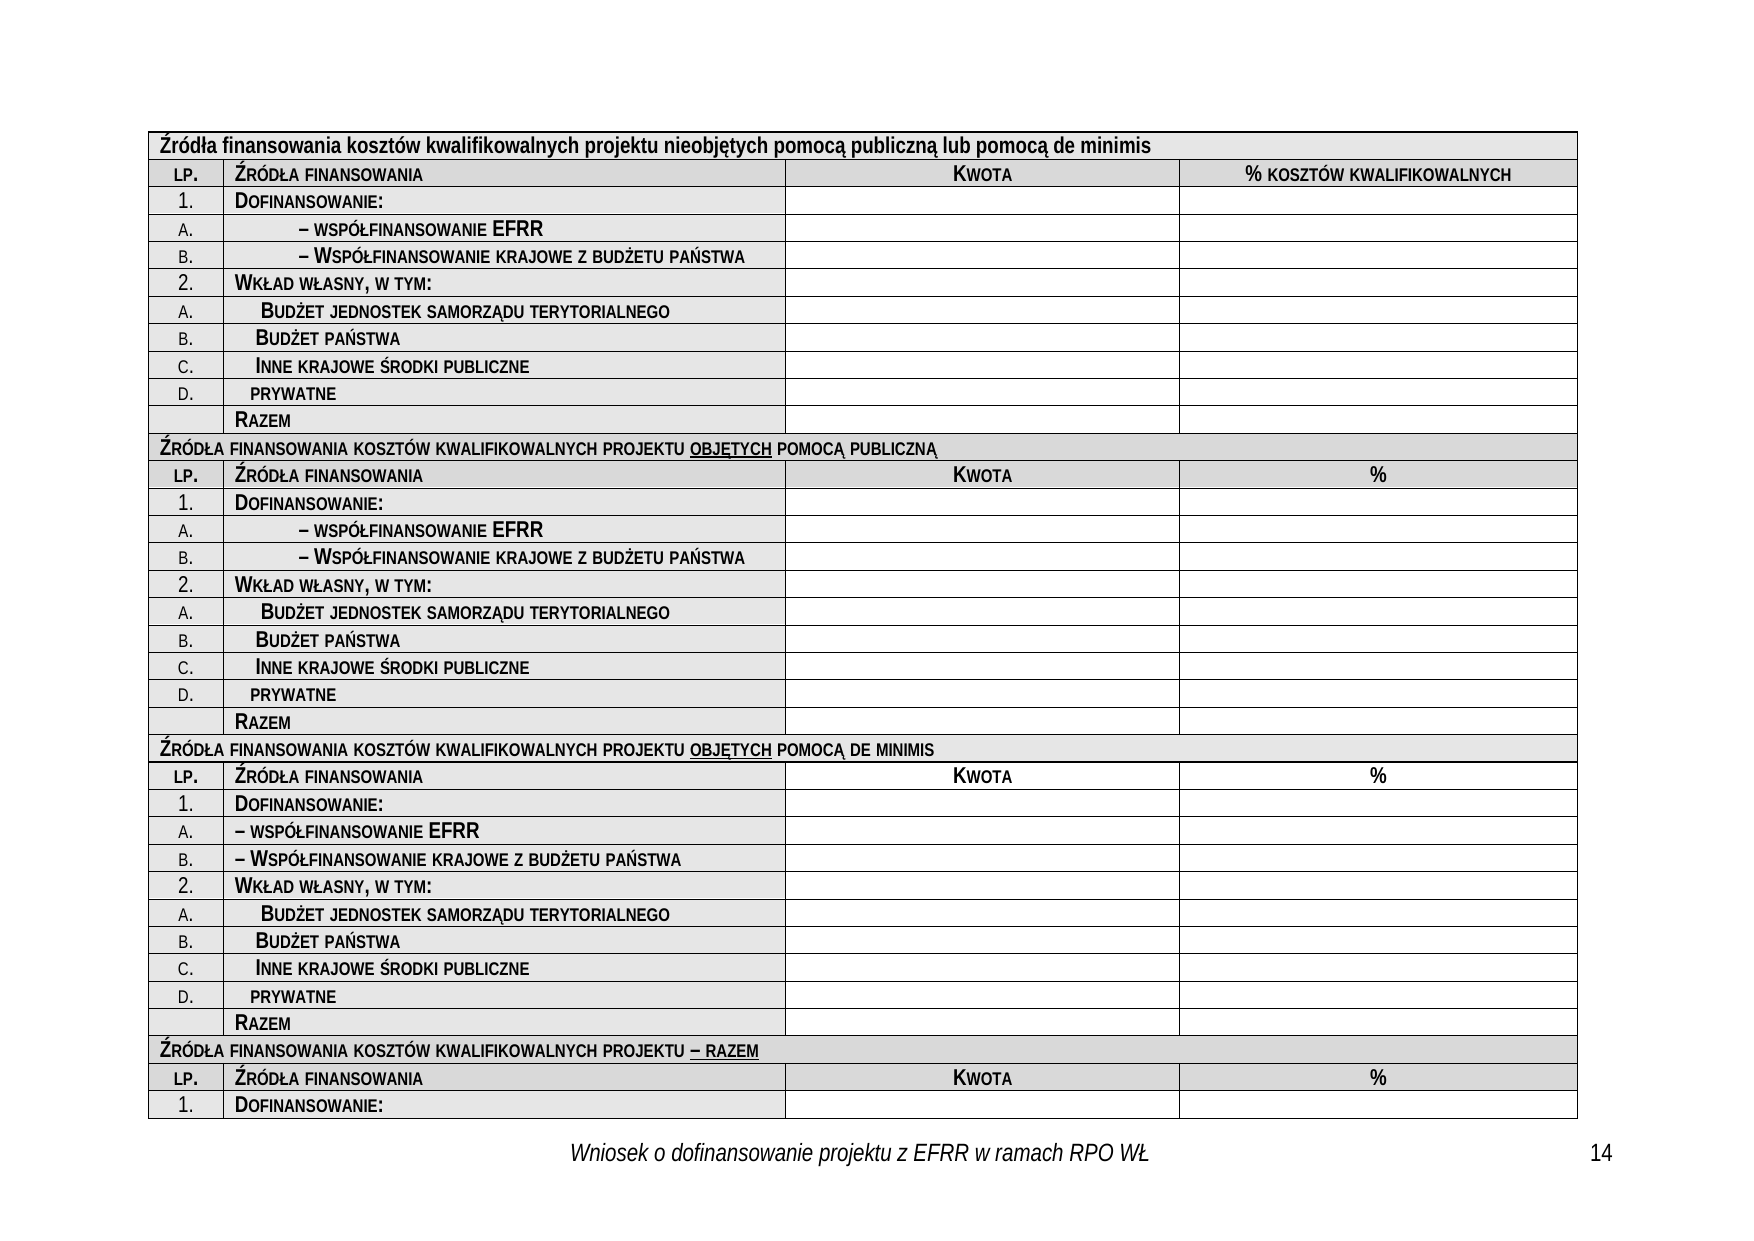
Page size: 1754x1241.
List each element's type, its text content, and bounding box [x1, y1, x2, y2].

table_cell a. [149, 297, 223, 323]
table_cell lp. [149, 763, 223, 789]
table_cell [786, 680, 1179, 707]
table_cell % [1180, 763, 1577, 789]
table_cell Inne krajowe środki publiczne [224, 653, 785, 679]
table_cell Źródła finansowania kosztów kwalifikowalnych projektu objętych pomocą publiczną [149, 434, 1577, 460]
table_cell [1180, 680, 1577, 707]
table_cell prywatne [224, 982, 785, 1008]
table_cell [1180, 954, 1577, 981]
table_cell Źródła finansowania [224, 763, 785, 789]
table_cell c. [149, 653, 223, 679]
table_cell [1180, 324, 1577, 351]
table_cell [786, 215, 1179, 241]
table_cell Źródła finansowania kosztów kwalifikowalnych projektu objętych pomocą de minimis [149, 735, 1577, 761]
table_cell [786, 516, 1179, 542]
table_cell Wkład własny, w tym: [224, 872, 785, 898]
table_cell d. [149, 379, 223, 405]
table_cell Źródła finansowania [224, 461, 785, 487]
table_cell Kwota [786, 1064, 1179, 1090]
table_cell 2. [149, 872, 223, 898]
table_cell [1180, 215, 1577, 241]
table_cell [1180, 187, 1577, 213]
table_cell 1. [149, 489, 223, 515]
table_cell – współfinansowanie EFRR [224, 215, 785, 241]
table_cell [1180, 516, 1577, 542]
table_cell [786, 598, 1179, 624]
table_cell [1180, 708, 1577, 734]
table_cell Źródła finansowania [224, 1064, 785, 1090]
table_cell [786, 626, 1179, 652]
table_cell [1180, 571, 1577, 597]
table_cell lp. [149, 1064, 223, 1090]
table_cell Dofinansowanie: [224, 1091, 785, 1118]
table_cell [1180, 1009, 1577, 1035]
table_cell lp. [149, 461, 223, 487]
table_cell [786, 982, 1179, 1008]
table_cell c. [149, 954, 223, 981]
table_cell [1180, 817, 1577, 844]
table_cell [1180, 406, 1577, 433]
table_cell [1180, 489, 1577, 515]
table_cell b. [149, 927, 223, 953]
table_cell – współfinansowanie EFRR [224, 516, 785, 542]
table_cell a. [149, 900, 223, 926]
table_cell Źródła finansowania [224, 160, 785, 186]
table_cell b. [149, 845, 223, 871]
table_cell [1180, 379, 1577, 405]
table_cell 1. [149, 187, 223, 213]
table_cell [786, 872, 1179, 898]
table_cell Budżet państwa [224, 324, 785, 351]
table_cell [149, 406, 223, 433]
table_cell Wkład własny, w tym: [224, 571, 785, 597]
table_cell [1180, 269, 1577, 296]
table_cell Inne krajowe środki publiczne [224, 352, 785, 378]
table_cell [786, 1009, 1179, 1035]
table_cell 2. [149, 571, 223, 597]
table_cell c. [149, 352, 223, 378]
table_cell [786, 1091, 1179, 1118]
table_cell [1180, 297, 1577, 323]
table_cell [786, 489, 1179, 515]
table_cell Budżet państwa [224, 626, 785, 652]
table_cell [1180, 1091, 1577, 1118]
table_cell [786, 187, 1179, 213]
table_cell [1180, 982, 1577, 1008]
table_cell [786, 297, 1179, 323]
table_cell Kwota [786, 160, 1179, 186]
table_cell [786, 242, 1179, 268]
table_cell a. [149, 817, 223, 844]
table_cell [786, 406, 1179, 433]
table_cell [786, 543, 1179, 570]
table_cell a. [149, 516, 223, 542]
table_cell [1180, 845, 1577, 871]
table_cell [786, 817, 1179, 844]
table_cell [786, 324, 1179, 351]
table_cell Wkład własny, w tym: [224, 269, 785, 296]
table_cell [1180, 900, 1577, 926]
table_cell prywatne [224, 379, 785, 405]
table_cell Kwota [786, 763, 1179, 789]
table_cell Razem [224, 708, 785, 734]
table_cell [786, 708, 1179, 734]
table_cell Budżet państwa [224, 927, 785, 953]
table_cell d. [149, 982, 223, 1008]
table_cell % kosztów kwalifikowalnych [1180, 160, 1577, 186]
table_cell Dofinansowanie: [224, 489, 785, 515]
table_cell [1180, 653, 1577, 679]
table_cell [786, 900, 1179, 926]
table_cell b. [149, 324, 223, 351]
table_cell prywatne [224, 680, 785, 707]
table_cell – Współfinansowanie krajowe z budżetu państwa [224, 543, 785, 570]
table_cell [149, 708, 223, 734]
table_cell [1180, 352, 1577, 378]
table_cell Budżet jednostek samorządu terytorialnego [224, 297, 785, 323]
table_cell % [1180, 461, 1577, 487]
table_cell [786, 653, 1179, 679]
table_cell Kwota [786, 461, 1179, 487]
table_cell [1180, 872, 1577, 898]
table_cell Źródła finansowania kosztów kwalifikowalnych projektu – razem [149, 1036, 1577, 1063]
table_cell [786, 571, 1179, 597]
table_cell [1180, 790, 1577, 816]
table_cell Budżet jednostek samorządu terytorialnego [224, 900, 785, 926]
table_cell [786, 927, 1179, 953]
table_cell [1180, 242, 1577, 268]
table_cell [1180, 543, 1577, 570]
table_cell 1. [149, 1091, 223, 1118]
table_cell Dofinansowanie: [224, 187, 785, 213]
table_cell a. [149, 598, 223, 624]
table_cell b. [149, 626, 223, 652]
table_cell b. [149, 543, 223, 570]
table_cell Inne krajowe środki publiczne [224, 954, 785, 981]
table_cell [786, 269, 1179, 296]
table_cell Dofinansowanie: [224, 790, 785, 816]
table_cell b. [149, 242, 223, 268]
table_cell a. [149, 215, 223, 241]
table_cell [149, 1009, 223, 1035]
table_cell Budżet jednostek samorządu terytorialnego [224, 598, 785, 624]
table_cell – Współfinansowanie krajowe z budżetu państwa [224, 845, 785, 871]
table_cell Razem [224, 1009, 785, 1035]
table_cell [1180, 598, 1577, 624]
table_cell [786, 845, 1179, 871]
table_cell [786, 790, 1179, 816]
table_cell [786, 379, 1179, 405]
table_cell % [1180, 1064, 1577, 1090]
table_cell [1180, 626, 1577, 652]
table_cell [786, 954, 1179, 981]
table_cell d. [149, 680, 223, 707]
table_cell Razem [224, 406, 785, 433]
table_cell – Współfinansowanie krajowe z budżetu państwa [224, 242, 785, 268]
table_cell – współfinansowanie EFRR [224, 817, 785, 844]
table_cell 2. [149, 269, 223, 296]
table_cell 1. [149, 790, 223, 816]
table_cell [1180, 927, 1577, 953]
table_cell [786, 352, 1179, 378]
table_cell lp. [149, 160, 223, 186]
table_cell Źródła finansowania kosztów kwalifikowalnych projektu nieobjętych pomocą publiczną lub pomocą de minimis [149, 133, 1577, 159]
